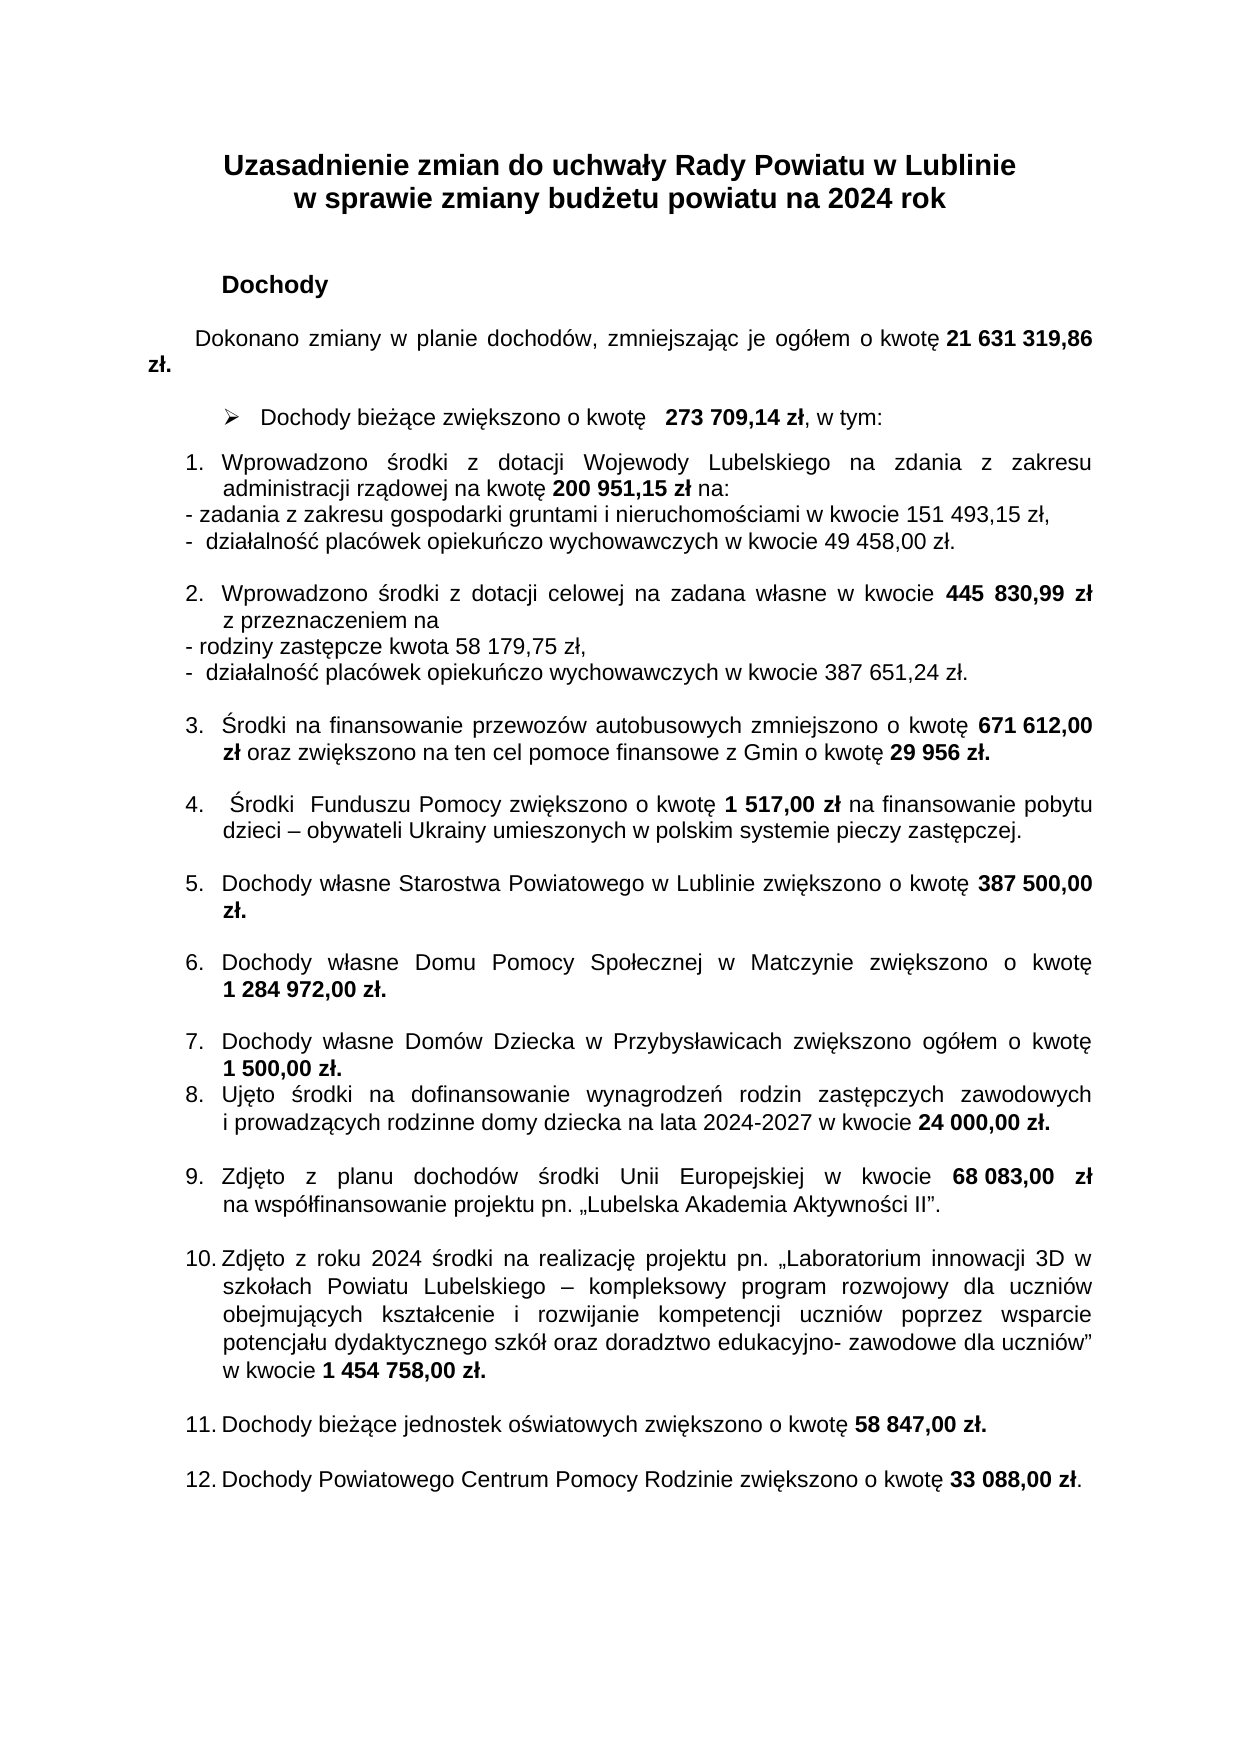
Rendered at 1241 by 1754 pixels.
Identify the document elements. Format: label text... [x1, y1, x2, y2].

text Dochody [148, 270, 1093, 298]
list Dochody własne Starostwa Powiatowego w Lublinie zwiększono o kwotę 387 500,00 zł. [185, 870, 1093, 923]
list Dochody bieżące zwiększono o kwotę 273 709,14 zł, w tym: [223, 404, 1093, 430]
text - działalność placówek opiekuńczo wychowawczych w kwocie 387 651,24 zł. [185, 659, 1093, 686]
text - działalność placówek opiekuńczo wychowawczych w kwocie 49 458,00 zł. [185, 528, 1093, 554]
list Środki Funduszu Pomocy zwiększono o kwotę 1 517,00 zł na finansowanie pobytu dzieci – obywateli Ukrainy umieszonych w polskim systemie pieczy zastępczej. [185, 791, 1093, 844]
list Dochody własne Domu Pomocy Społecznej w Matczynie zwiększono o kwotę 1 284 972,00 zł. [185, 949, 1093, 1002]
list Zdjęto z roku 2024 środki na realizację projektu pn. „Laboratorium innowacji 3D w szkołach Powiatu Lubelskiego – kompleksowy program rozwojowy dla uczniów obejmujących kształcenie i rozwijanie kompetencji uczniów poprzez wsparcie potencjału dydaktycznego szkół oraz doradztwo edukacyjno- zawodowe dla uczniów” w kwocie 1 454 758,00 zł. [185, 1245, 1093, 1383]
list Dochody Powiatowego Centrum Pomocy Rodzinie zwiększono o kwotę 33 088,00 zł. [185, 1466, 1093, 1492]
text Dokonano zmiany w planie dochodów, zmniejszając je ogółem o kwotę 21 631 319,86 zł. [148, 325, 1093, 378]
list Wprowadzono środki z dotacji celowej na zadana własne w kwocie 445 830,99 zł z przeznaczeniem na [185, 580, 1093, 633]
text - zadania z zakresu gospodarki gruntami i nieruchomościami w kwocie 151 493,15 zł, [185, 501, 1093, 528]
list Dochody bieżące jednostek oświatowych zwiększono o kwotę 58 847,00 zł. [185, 1411, 1093, 1438]
list Zdjęto z planu dochodów środki Unii Europejskiej w kwocie 68 083,00 zł na współfinansowanie projektu pn. „Lubelska Akademia Aktywności II”. [185, 1163, 1093, 1217]
text Uzasadnienie zmian do uchwały Rady Powiatu w Lublinie [148, 148, 1093, 181]
text w sprawie zmiany budżetu powiatu na 2024 rok [148, 181, 1093, 215]
list Ujęto środki na dofinansowanie wynagrodzeń rodzin zastępczych zawodowych i prowadzących rodzinne domy dziecka na lata 2024-2027 w kwocie 24 000,00 zł. [185, 1081, 1093, 1135]
list Środki na finansowanie przewozów autobusowych zmniejszono o kwotę 671 612,00 zł oraz zwiększono na ten cel pomoce finansowe z Gmin o kwotę 29 956 zł. [185, 712, 1093, 765]
list Wprowadzono środki z dotacji Wojewody Lubelskiego na zdania z zakresu administracji rządowej na kwotę 200 951,15 zł na: [185, 448, 1093, 501]
text - rodziny zastępcze kwota 58 179,75 zł, [185, 633, 1093, 659]
list Dochody własne Domów Dziecka w Przybysławicach zwiększono ogółem o kwotę 1 500,00 zł. [185, 1028, 1093, 1081]
